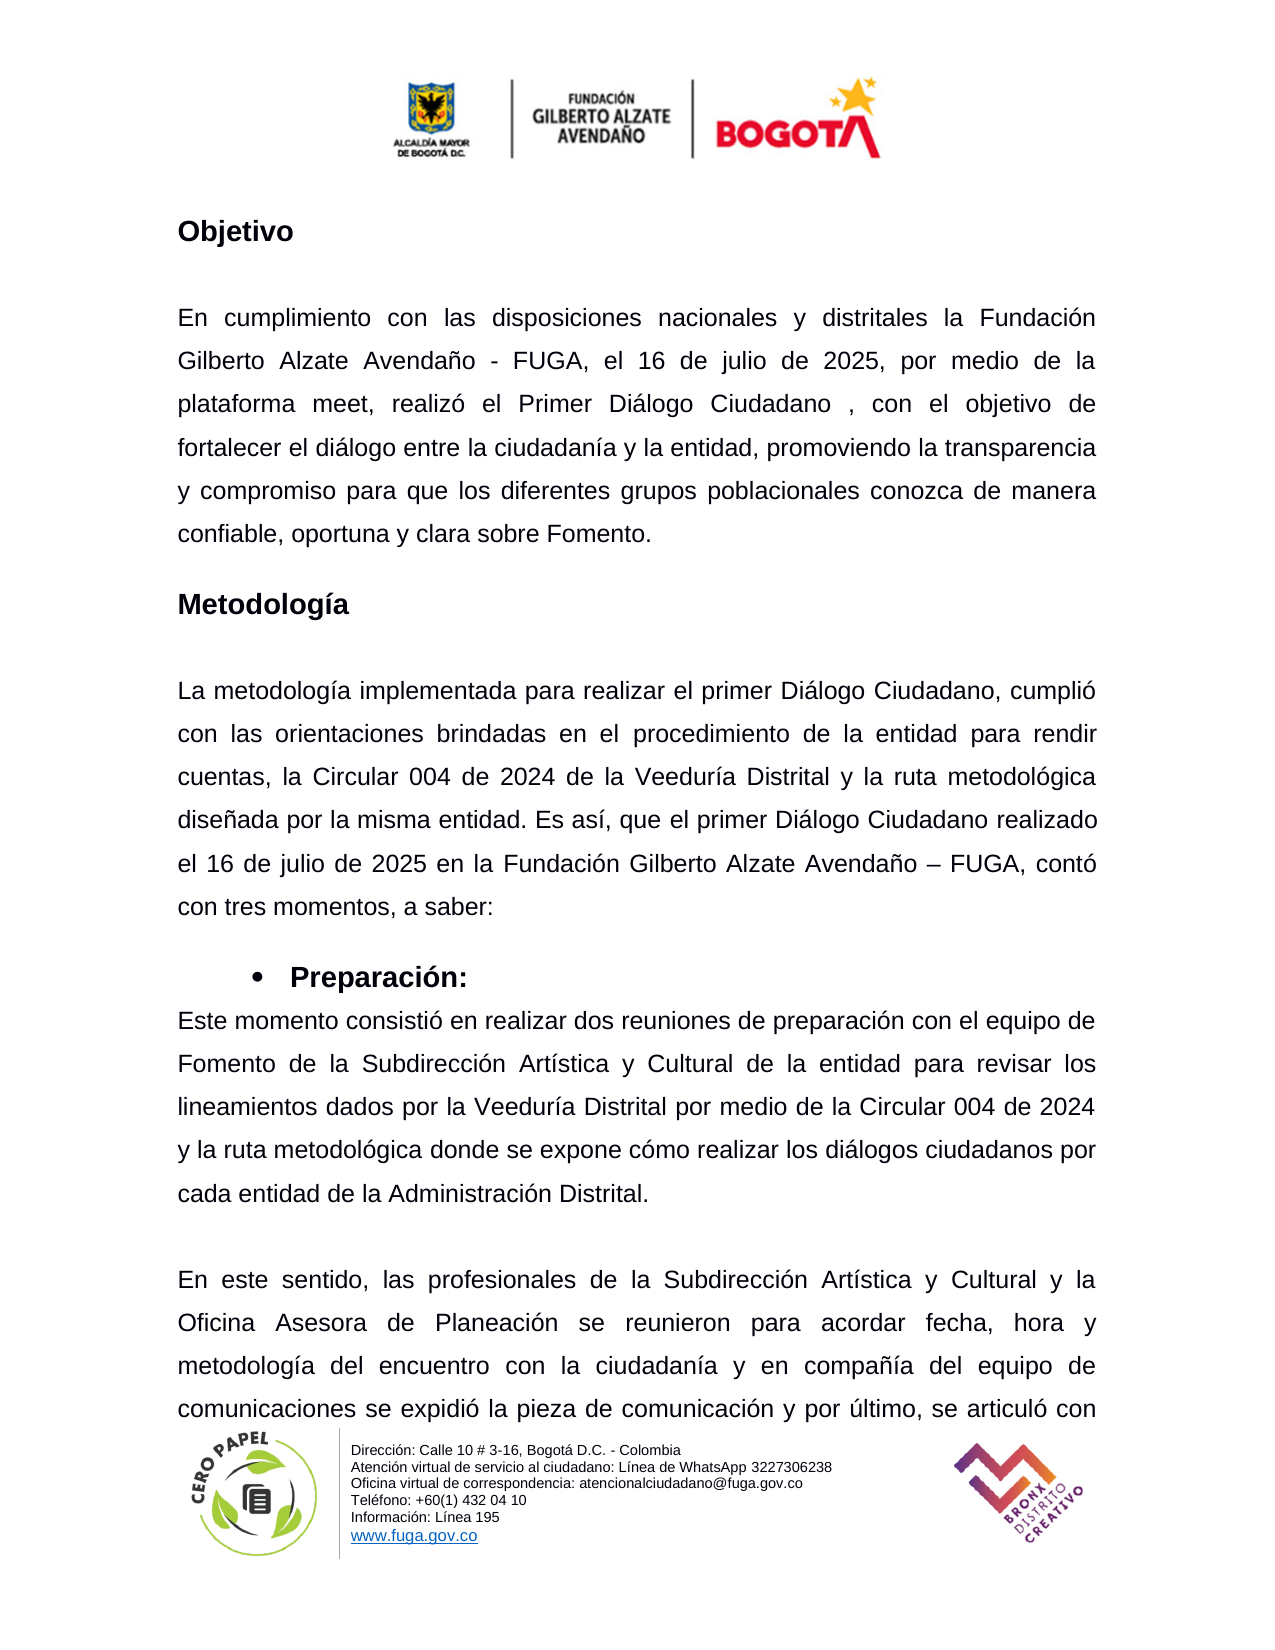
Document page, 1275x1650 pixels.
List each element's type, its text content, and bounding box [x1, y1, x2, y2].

picture [391, 76, 884, 161]
subtitle Preparación: [252, 960, 1098, 994]
text La metodología implementada para realizar el primer Diálogo Ciudadano, cumplió con las orientaciones brindadas en el procedimiento de la entidad para rendir cuentas, la Circular 004 de 2024 de la Veeduría Distrital y la ruta metodológica diseñada por la misma entidad. Es así, que el primer Diálogo Ciudadano realizado el 16 de julio de 2025 en la Fundación Gilberto Alzate Avendaño – FUGA, contó con tres momentos, a saber: [177, 676, 1098, 921]
subtitle Metodología [177, 587, 1098, 621]
text En cumplimiento con las disposiciones nacionales y distritales la Fundación Gilberto Alzate Avendaño - FUGA, el 16 de julio de 2025, por medio de la plataforma meet, realizó el Primer Diálogo Ciudadano , con el objetivo de fortalecer el diálogo entre la ciudadanía y la entidad, promoviendo la transparencia y compromiso para que los diferentes grupos poblacionales conozca de manera confiable, oportuna y clara sobre Fomento. [177, 303, 1098, 548]
text Este momento consistió en realizar dos reuniones de preparación con el equipo de Fomento de la Subdirección Artística y Cultural de la entidad para revisar los lineamientos dados por la Veeduría Distrital por medio de la Circular 004 de 2024 y la ruta metodológica donde se expone cómo realizar los diálogos ciudadanos por cada entidad de la Administración Distrital. [177, 1006, 1098, 1207]
subtitle Objetivo [177, 214, 1098, 248]
